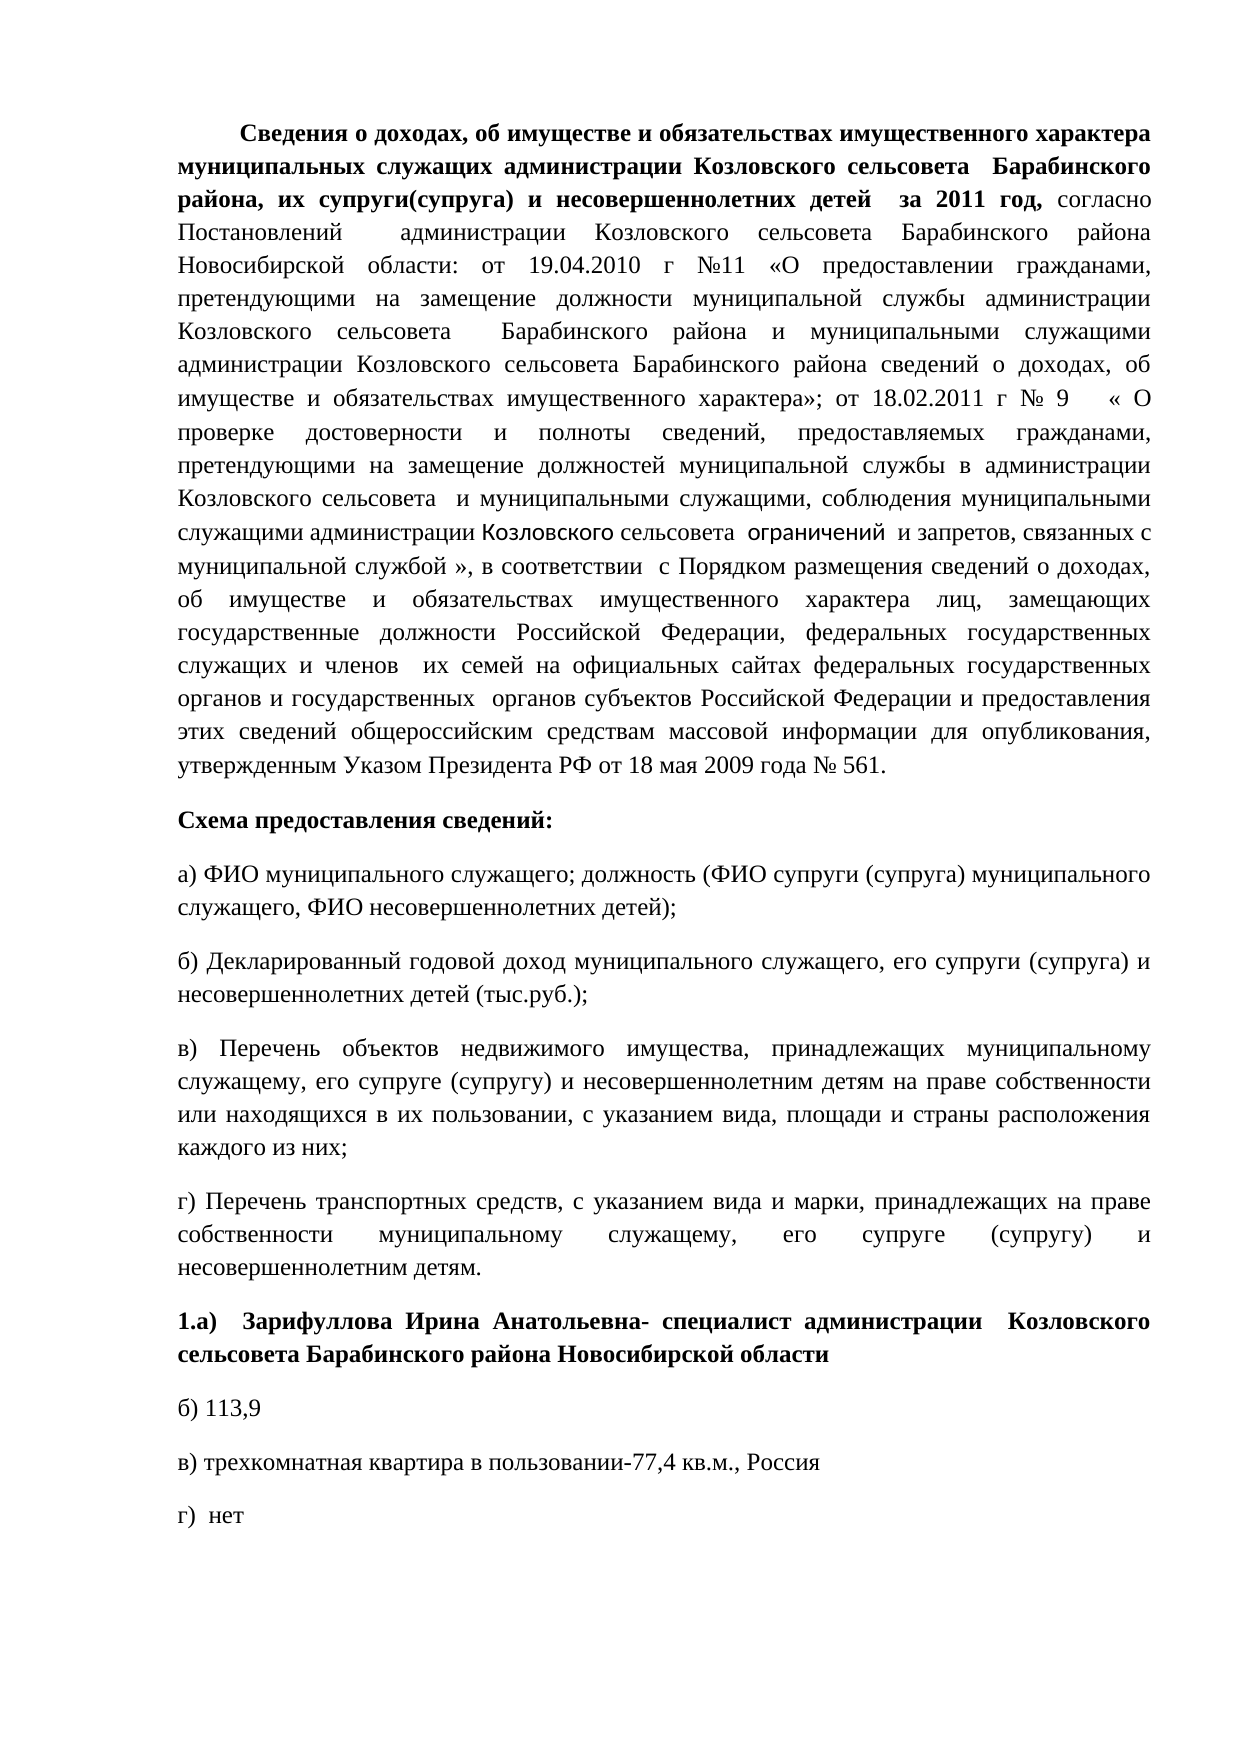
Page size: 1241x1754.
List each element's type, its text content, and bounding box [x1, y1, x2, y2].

text а) ФИО муниципального служащего; должность (ФИО супруги (супруга) муниципального служащего, ФИО несовершеннолетних детей); [177, 859, 1152, 921]
text г) нет [177, 1501, 1152, 1529]
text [177, 1447, 1152, 1475]
text в) Перечень объектов недвижимого имущества, принадлежащих муниципальному служащему, его супруге (супругу) и несовершеннолетним детям на праве собственности или находящихся в их пользовании, с указанием вида, площади и страны расположения каждого из них; [177, 1033, 1152, 1161]
text Сведения о доходах, об имуществе и обязательствах имущественного характера муниципальных служащих администрации Козловского сельсовета Барабинского района, их супруги(супруга) и несовершеннолетних детей за 2011 год, согласно Постановлений администрации Козловского сельсовета Барабинского района Новосибирской области: от 19.04.2010 г №11 «О предоставлении гражданами, претендующими на замещение должности муниципальной службы администрации Козловского сельсовета Барабинского района и муниципальными служащими администрации Козловского сельсовета Барабинского района сведений о доходах, об имуществе и обязательствах имущественного характера»; от 18.02.2011 г № 9 « О проверке достоверности и полноты сведений, предоставляемых гражданами, претендующими на замещение должностей муниципальной службы в администрации Козловского сельсовета и муниципальными служащими, соблюдения муниципальными служащими администрации Козловского сельсовета ограничений и запретов, связанных с муниципальной службой », в соответствии с Порядком размещения сведений о доходах, об имуществе и обязательствах имущественного характера лиц, замещающих государственные должности Российской Федерации, федеральных государственных служащих и членов их семей на официальных сайтах федеральных государственных органов и государственных органов субъектов Российской Федерации и предоставления этих сведений общероссийским средствам массовой информации для опубликования, утвержденным Указом Президента РФ от 18 мая 2009 года № 561. [177, 118, 1152, 780]
text Схема предоставления сведений: [177, 806, 1152, 834]
text 1.а) Зарифуллова Ирина Анатольевна- специалист администрации Козловского сельсовета Барабинского района Новосибирской области [177, 1306, 1152, 1368]
text б) 113,9 [177, 1393, 1152, 1422]
text б) Декларированный годовой доход муниципального служащего, его супруги (супруга) и несовершеннолетних детей (тыс.руб.); [177, 946, 1152, 1008]
text г) Перечень транспортных средств, с указанием вида и марки, принадлежащих на праве собственности муниципальному служащему, его супруге (супругу) и несовершеннолетним детям. [177, 1186, 1152, 1281]
